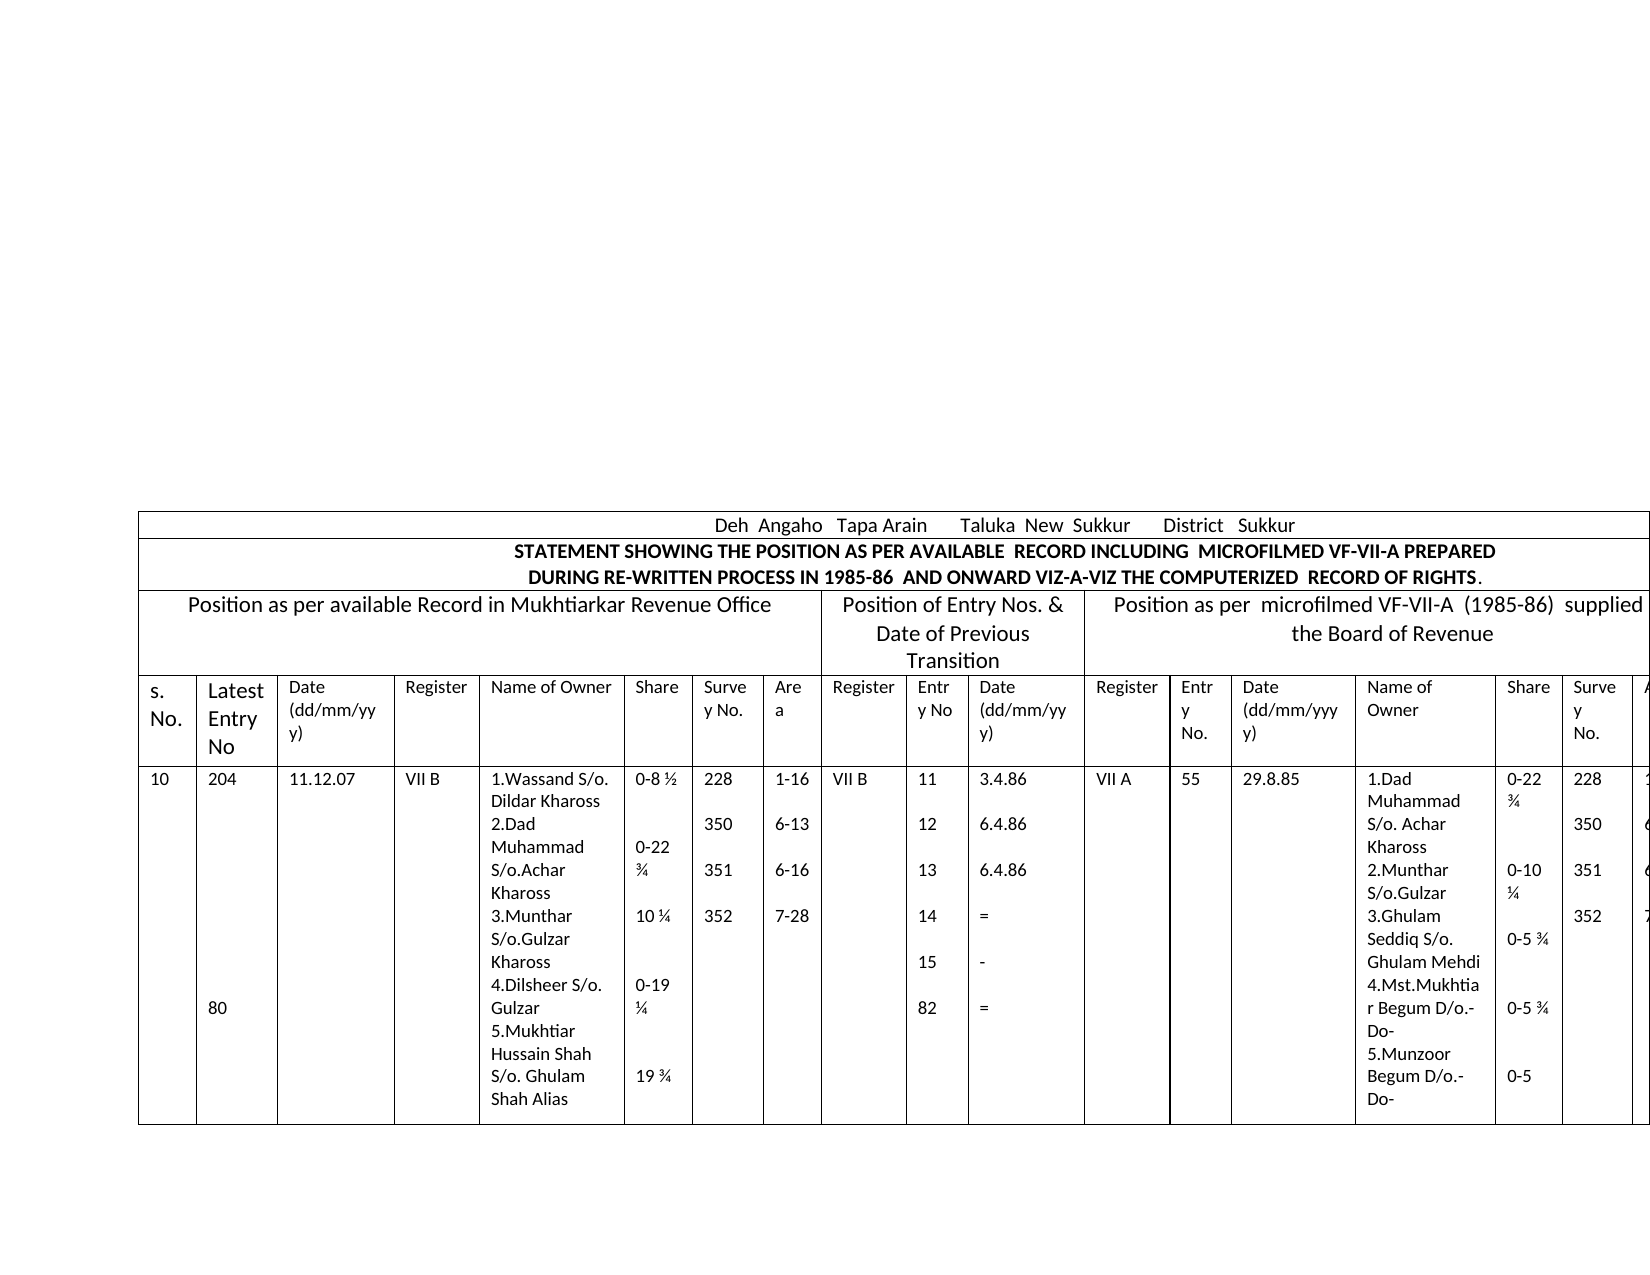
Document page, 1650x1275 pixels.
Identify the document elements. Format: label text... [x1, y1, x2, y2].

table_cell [1496, 767, 1562, 1124]
table_cell s. No. [139, 676, 196, 766]
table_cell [625, 767, 692, 1124]
table_cell Share [625, 676, 692, 766]
table_cell Date (dd/mm/yyy) [969, 676, 1084, 766]
table_cell Register [822, 676, 906, 766]
table_cell VII B [395, 767, 479, 1124]
table_cell Latest Entry No [197, 676, 277, 766]
table_cell Entry No. [1171, 676, 1231, 766]
table_cell 11.12.07 [278, 767, 394, 1124]
table_cell Position of Entry Nos. & Date of Previous Transition [822, 591, 1084, 675]
table_cell 29.8.85 [1232, 767, 1355, 1124]
table_cell Entry No [907, 676, 968, 766]
table_cell 1-16 6-13 6-16 7-28 [764, 767, 821, 1124]
table_cell Name of Owner [480, 676, 624, 766]
table_cell VII B [822, 767, 906, 1124]
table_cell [480, 767, 624, 1124]
table_cell Register [395, 676, 479, 766]
table_cell STATEMENT SHOWING THE POSITION AS PER AVAILABLE RECORD INCLUDING MICROFILMED VF-VII-A PREPARED DURING RE-WRITTEN PROCESS IN 1985-86 AND ONWARD VIZ-A-VIZ THE COMPUTERIZED RECORD OF RIGHTS. [139, 539, 1649, 589]
table_cell 11 12 13 14 15 82 [907, 767, 968, 1124]
table_cell Date (dd/mm/yyy) [278, 676, 394, 766]
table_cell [1356, 767, 1495, 1124]
table_cell Survey No. [1563, 676, 1632, 766]
table_cell Position as per microfilmed VF-VII-A (1985-86) supplied by the Board of Revenue [1085, 591, 1649, 675]
table_header Deh Angaho Tapa Arain Taluka New Sukkur District Sukkur [139, 512, 1649, 538]
table_cell Area [1633, 676, 1649, 766]
table_cell 204 80 [197, 767, 277, 1124]
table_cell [969, 767, 1084, 1124]
table_cell Area [764, 676, 821, 766]
table_cell Position as per available Record in Mukhtiarkar Revenue Office [139, 591, 821, 675]
table_cell 228 350 351 352 [693, 767, 763, 1124]
table_cell Date (dd/mm/yyyy) [1232, 676, 1355, 766]
table_cell Survey No. [693, 676, 763, 766]
table_cell 10 [139, 767, 196, 1124]
table_cell Name of Owner [1356, 676, 1495, 766]
table_cell 228 350 351 352 [1563, 767, 1632, 1124]
table_cell Register [1085, 676, 1169, 766]
table_cell VII A [1085, 767, 1169, 1124]
table_cell Share [1496, 676, 1562, 766]
table_cell 55 [1171, 767, 1231, 1124]
table_cell 1-16 6-13 6-16 7-28 [1633, 767, 1649, 1124]
